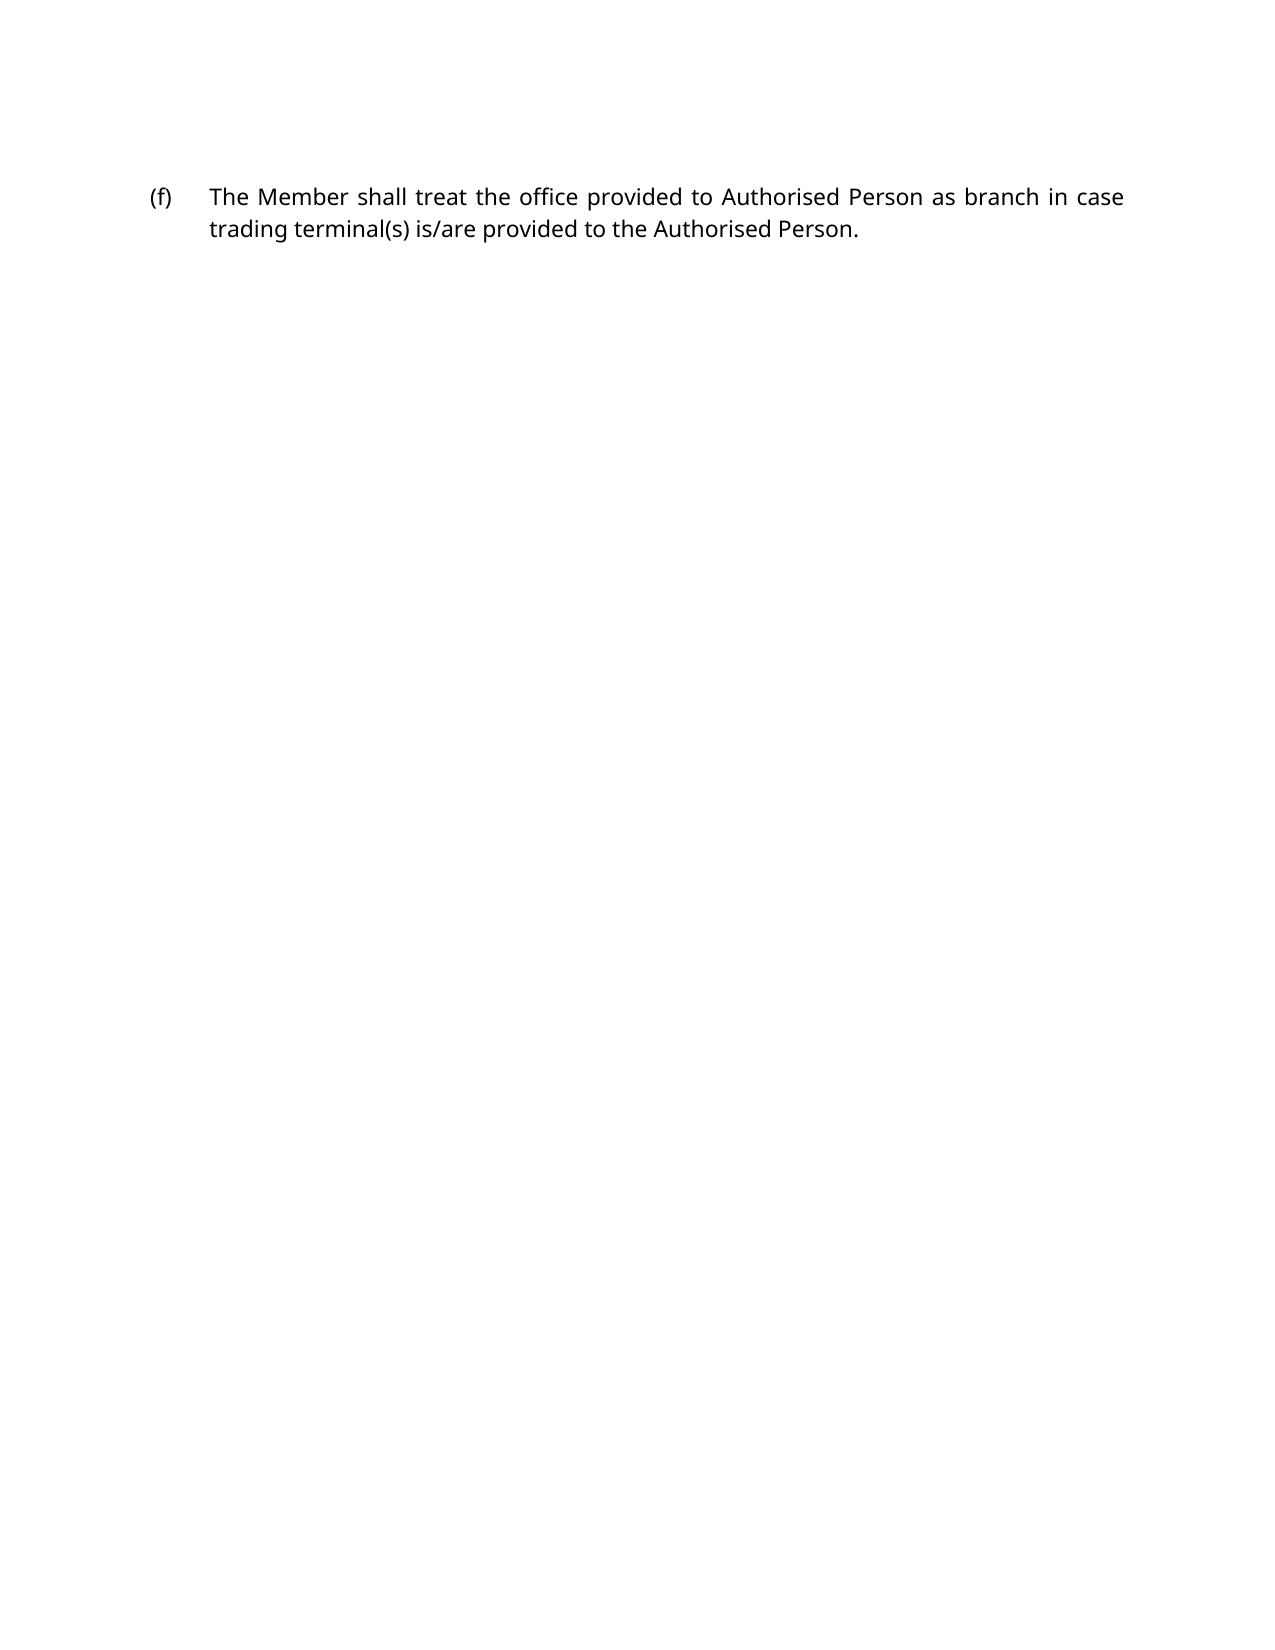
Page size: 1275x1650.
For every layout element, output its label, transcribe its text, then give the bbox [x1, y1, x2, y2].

text (f) The Member shall treat the office provided to Authorised Person as branch in case trading terminal(s) is/are provided to the Authorised Person. [150, 181, 1125, 244]
